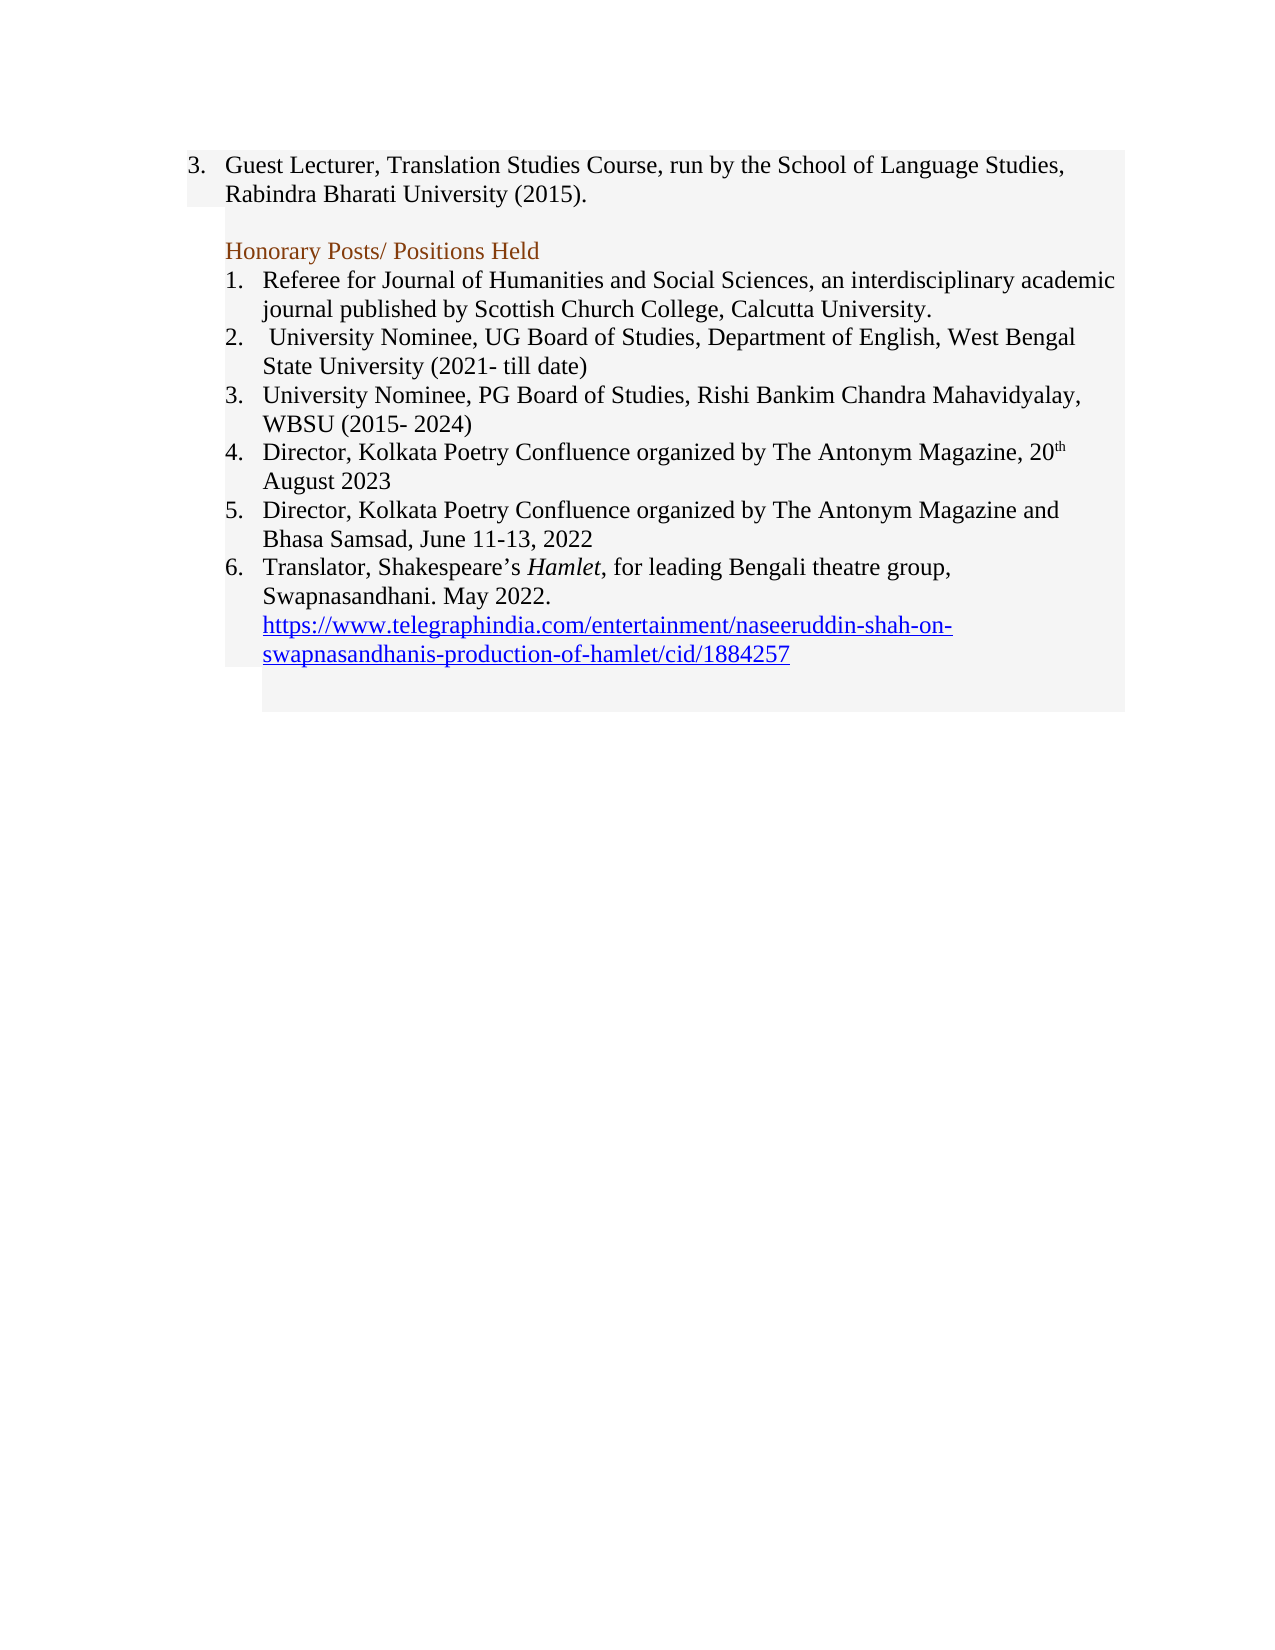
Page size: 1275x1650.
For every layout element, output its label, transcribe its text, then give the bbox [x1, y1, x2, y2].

list University Nominee, UG Board of Studies, Department of English, West Bengal State University (2021- till date) [225, 322, 1125, 380]
list University Nominee, PG Board of Studies, Rishi Bankim Chandra Mahavidyalay, WBSU (2015- 2024) [225, 380, 1125, 437]
text Honorary Posts/ Positions Held [225, 236, 1125, 265]
list Translator, Shakespeare’s Hamlet, for leading Bengali theatre group, Swapnasandhani. May 2022. https://www.telegraphindia.com/entertainment/naseeruddin-shah-on-swapnasandhanis-production-of-hamlet/cid/1884257 [225, 552, 1125, 667]
list Director, Kolkata Poetry Confluence organized by The Antonym Magazine and Bhasa Samsad, June 11-13, 2022 [225, 495, 1125, 552]
list Director, Kolkata Poetry Confluence organized by The Antonym Magazine, 20th August 2023 [225, 437, 1125, 495]
list Referee for Journal of Humanities and Social Sciences, an interdisciplinary academic journal published by Scottish Church College, Calcutta University. [225, 265, 1125, 322]
list Guest Lecturer, Translation Studies Course, run by the School of Language Studies, Rabindra Bharati University (2015). [187, 150, 1125, 207]
